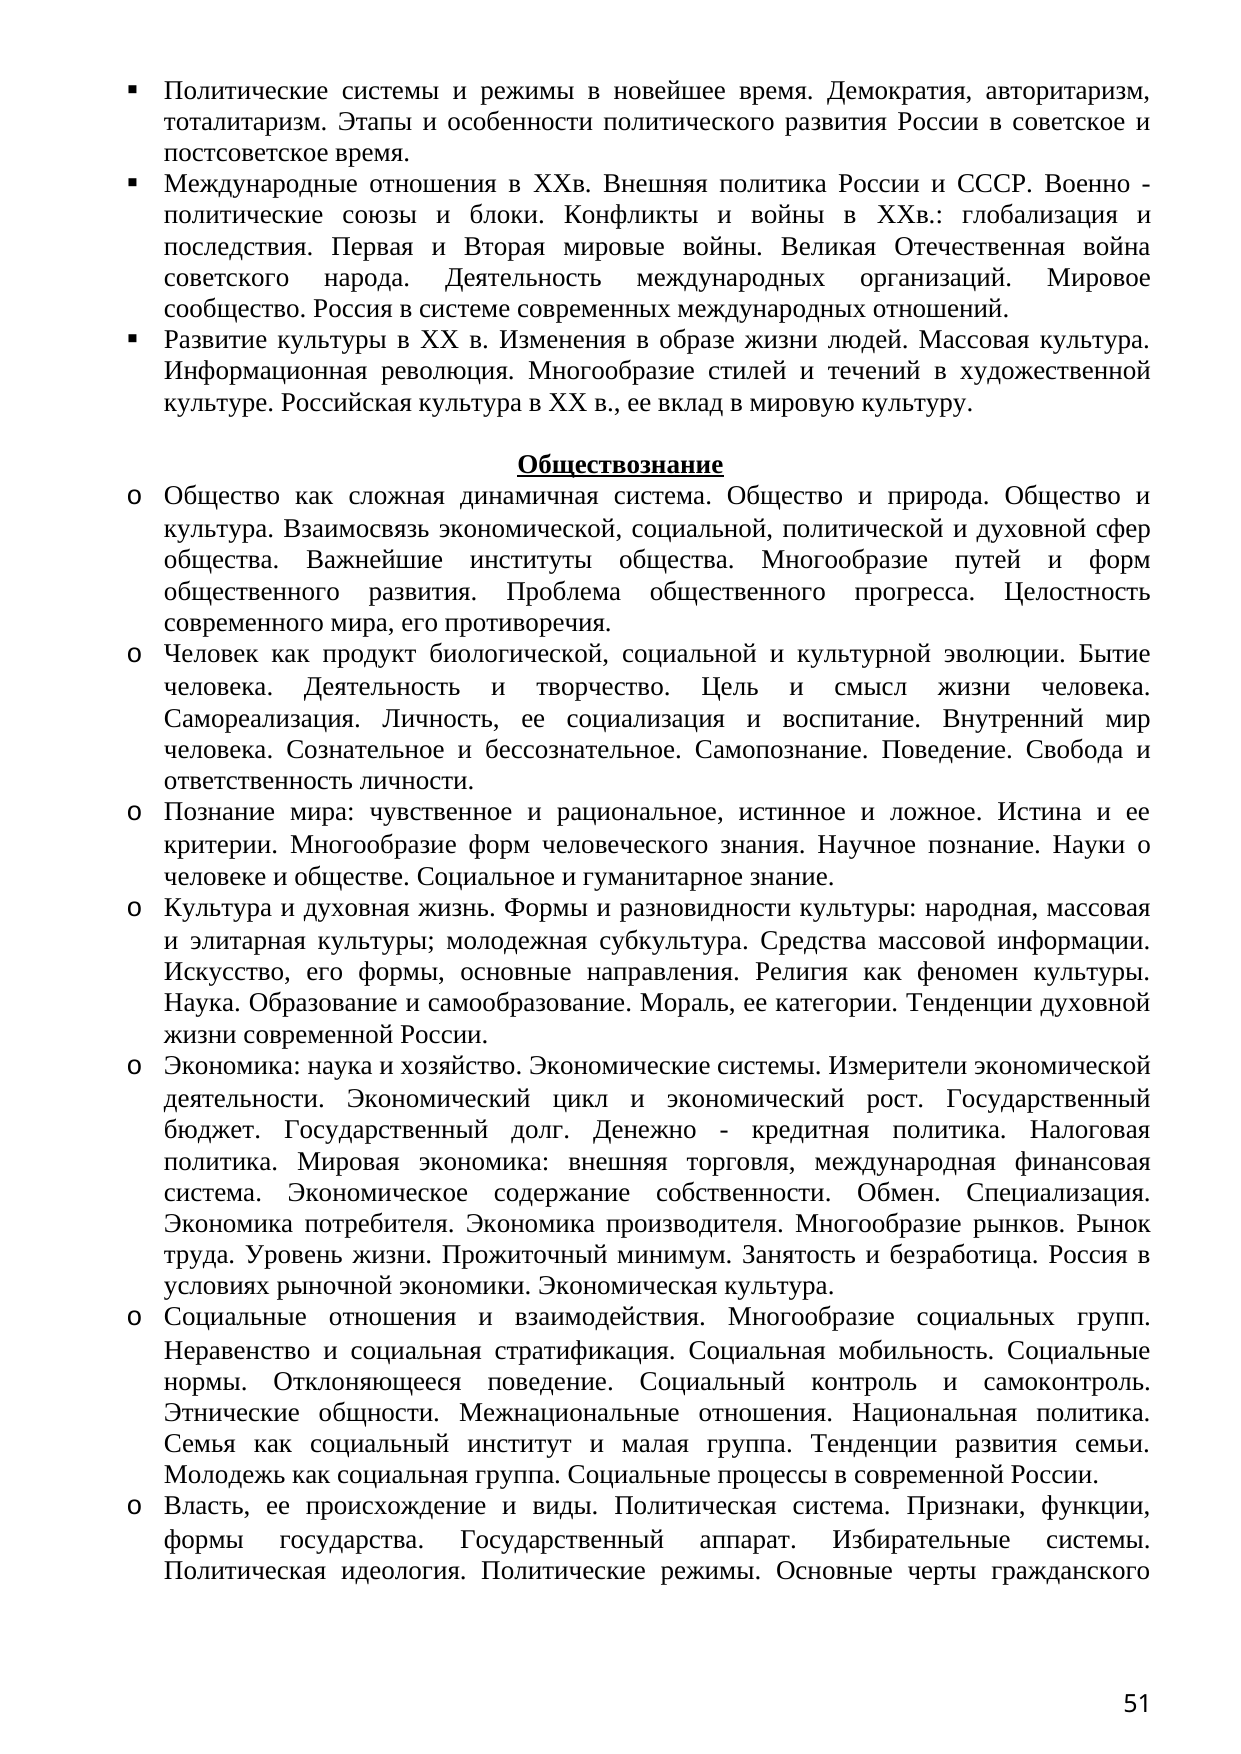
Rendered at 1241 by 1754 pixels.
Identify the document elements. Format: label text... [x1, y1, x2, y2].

list Международные отношения в XXв. Внешняя политика России и СССР. Военно - политические союзы и блоки. Конфликты и войны в XXв.: глобализация и последствия. Первая и Вторая мировые войны. Великая Отечественная война советского народа. Деятельность международных организаций. Мировое сообщество. Россия в системе современных международных отношений. [126, 167, 1152, 323]
list Экономика: наука и хозяйство. Экономические системы. Измерители экономической деятельности. Экономический цикл и экономический рост. Государственный бюджет. Государственный долг. Денежно - кредитная политика. Налоговая политика. Мировая экономика: внешняя торговля, международная финансовая система. Экономическое содержание собственности. Обмен. Специализация. Экономика потребителя. Экономика производителя. Многообразие рынков. Рынок труда. Уровень жизни. Прожиточный минимум. Занятость и безработица. Россия в условиях рыночной экономики. Экономическая культура. [126, 1049, 1152, 1300]
list Социальные отношения и взаимодействия. Многообразие социальных групп. Неравенство и социальная стратификация. Социальная мобильность. Социальные нормы. Отклоняющееся поведение. Социальный контроль и самоконтроль. Этнические общности. Межнациональные отношения. Национальная политика. Семья как социальный институт и малая группа. Тенденции развития семьи. Молодежь как социальная группа. Социальные процессы в современной России. [126, 1300, 1152, 1489]
list Политические системы и режимы в новейшее время. Демократия, авторитаризм, тоталитаризм. Этапы и особенности политического развития России в советское и постсоветское время. [126, 74, 1152, 167]
list Развитие культуры в XX в. Изменения в образе жизни людей. Массовая культура. Информационная революция. Многообразие стилей и течений в художественной культуре. Российская культура в XX в., ее вклад в мировую культуру. [126, 323, 1152, 417]
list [126, 1489, 1152, 1585]
list Человек как продукт биологической, социальной и культурной эволюции. Бытие человека. Деятельность и творчество. Цель и смысл жизни человека. Самореализация. Личность, ее социализация и воспитание. Внутренний мир человека. Сознательное и бессознательное. Самопознание. Поведение. Свобода и ответственность личности. [126, 637, 1152, 795]
list Познание мира: чувственное и рациональное, истинное и ложное. Истина и ее критерии. Многообразие форм человеческого знания. Научное познание. Науки о человеке и обществе. Социальное и гуманитарное знание. [126, 795, 1152, 891]
list Общество как сложная динамичная система. Общество и природа. Общество и культура. Взаимосвязь экономической, социальной, политической и духовной сфер общества. Важнейшие институты общества. Многообразие путей и форм общественного развития. Проблема общественного прогресса. Целостность современного мира, его противоречия. [126, 479, 1152, 637]
list Культура и духовная жизнь. Формы и разновидности культуры: народная, массовая и элитарная культуры; молодежная субкультура. Средства массовой информации. Искусство, его формы, основные направления. Религия как феномен культуры. Наука. Образование и самообразование. Мораль, ее категории. Тенденции духовной жизни современной России. [126, 891, 1152, 1049]
text Обществознание [89, 448, 1152, 479]
